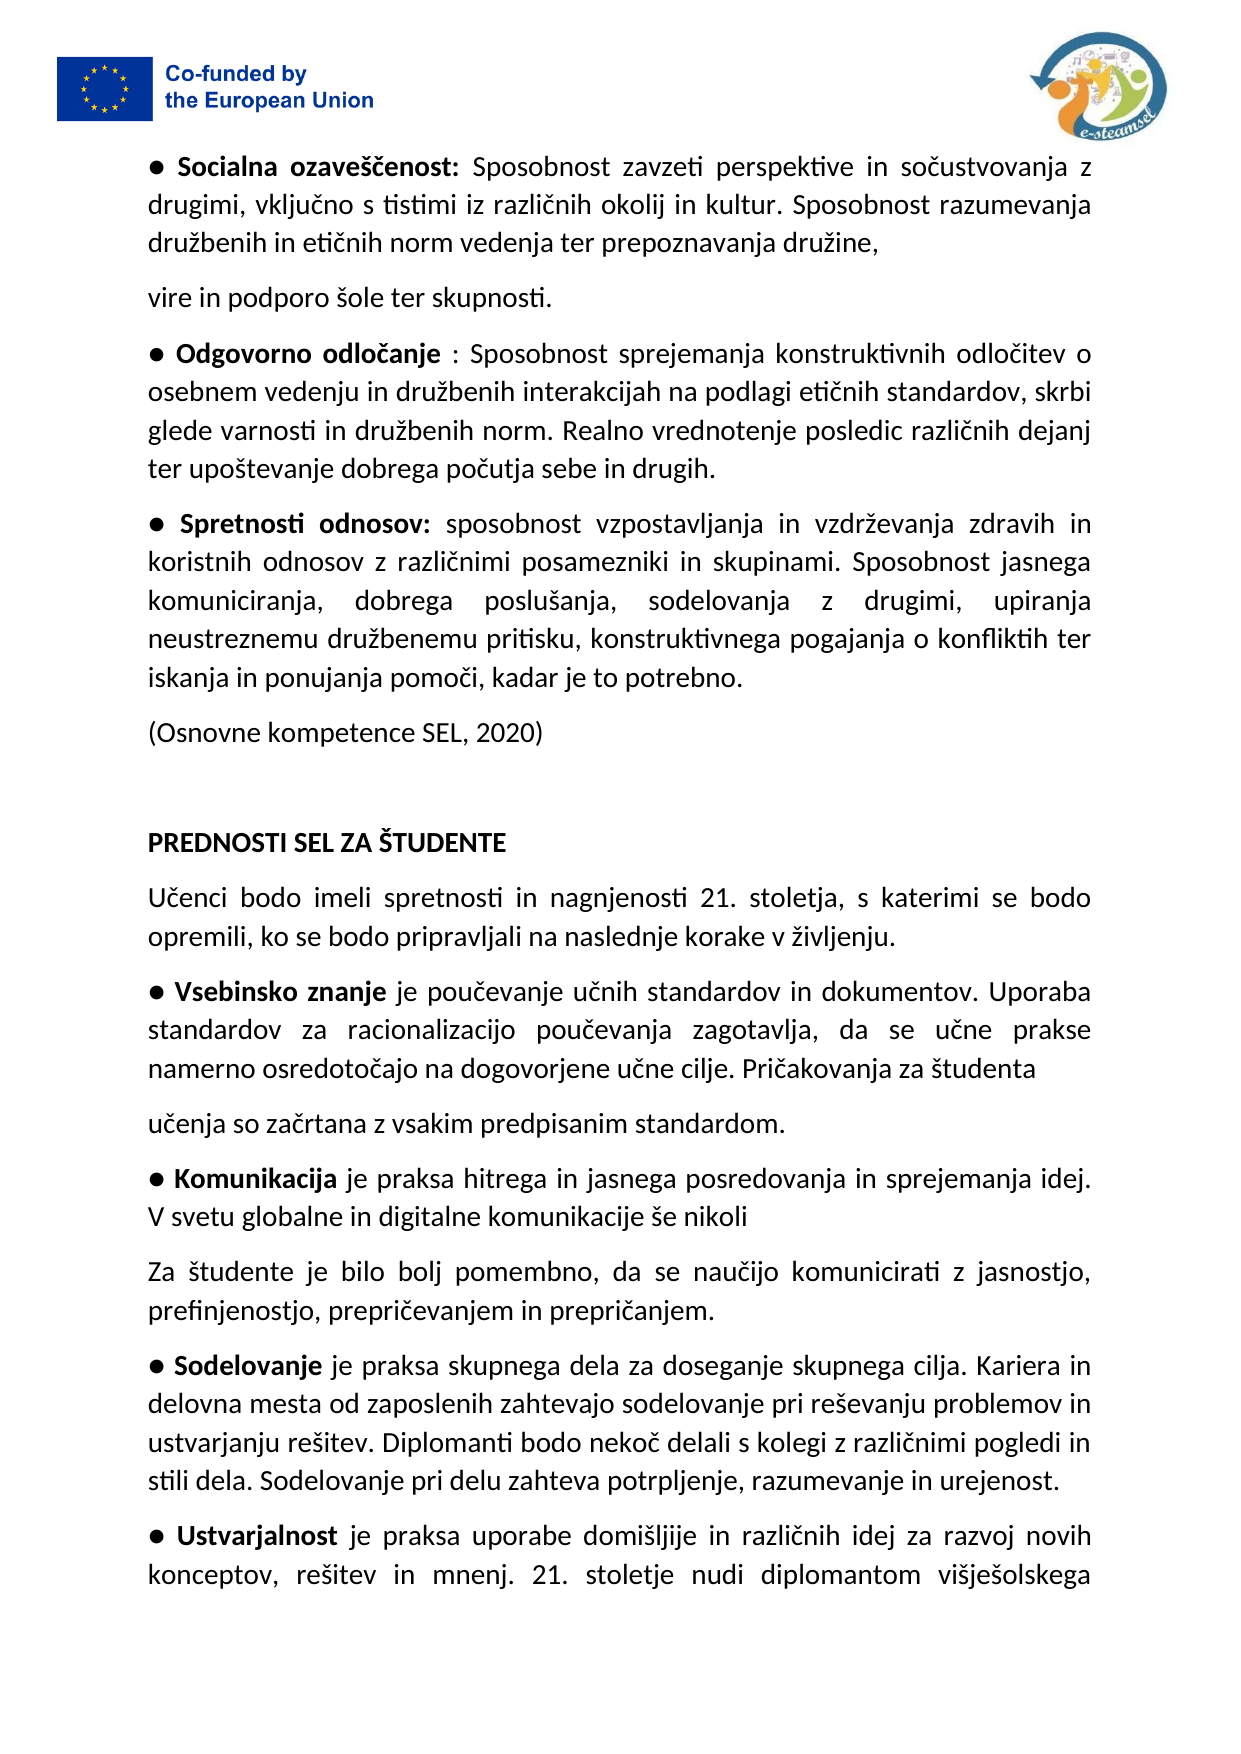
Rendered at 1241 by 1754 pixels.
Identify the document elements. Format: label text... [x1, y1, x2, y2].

text PREDNOSTI SEL ZA ŠTUDENTE [148, 824, 1093, 860]
text Za študente je bilo bolj pomembno, da se naučijo komunicirati z jasnostjo, prefinjenostjo, prepričevanjem in prepričanjem. [148, 1253, 1093, 1327]
text ● Spretnosti odnosov: sposobnost vzpostavljanja in vzdrževanja zdravih in koristnih odnosov z različnimi posamezniki in skupinami. Sposobnost jasnega komuniciranja, dobrega poslušanja, sodelovanja z drugimi, upiranja neustreznemu družbenemu pritisku, konstruktivnega pogajanja o konfliktih ter iskanja in ponujanja pomoči, kadar je to potrebno. [148, 505, 1093, 694]
picture [51, 51, 386, 127]
text (Osnovne kompetence SEL, 2020) [148, 714, 1093, 749]
text ● Komunikacija je praksa hitrega in jasnega posredovanja in sprejemanja idej. V svetu globalne in digitalne komunikacije še nikoli [148, 1160, 1093, 1234]
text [148, 1517, 1093, 1591]
text Učenci bodo imeli spretnosti in nagnjenosti 21. stoletja, s katerimi se bodo opremili, ko se bodo pripravljali na naslednje korake v življenju. [148, 879, 1093, 953]
text ● Vsebinsko znanje je poučevanje učnih standardov in dokumentov. Uporaba standardov za racionalizacijo poučevanja zagotavlja, da se učne prakse namerno osredotočajo na dogovorjene učne cilje. Pričakovanja za študenta [148, 973, 1093, 1085]
text ● Odgovorno odločanje : Sposobnost sprejemanja konstruktivnih odločitev o osebnem vedenju in družbenih interakcijah na podlagi etičnih standardov, skrbi glede varnosti in družbenih norm. Realno vrednotenje posledic različnih dejanj ter upoštevanje dobrega počutja sebe in drugih. [148, 335, 1093, 486]
text učenja so začrtana z vsakim predpisanim standardom. [148, 1105, 1093, 1140]
picture [1019, 0, 1179, 176]
text ● Sodelovanje je praksa skupnega dela za doseganje skupnega cilja. Kariera in delovna mesta od zaposlenih zahtevajo sodelovanje pri reševanju problemov in ustvarjanju rešitev. Diplomanti bodo nekoč delali s kolegi z različnimi pogledi in stili dela. Sodelovanje pri delu zahteva potrpljenje, razumevanje in urejenost. [148, 1347, 1093, 1498]
text vire in podporo šole ter skupnosti. [148, 279, 1093, 315]
text ● Socialna ozaveščenost: Sposobnost zavzeti perspektive in sočustvovanja z drugimi, vključno s tistimi iz različnih okolij in kultur. Sposobnost razumevanja družbenih in etičnih norm vedenja ter prepoznavanja družine, [148, 148, 1093, 260]
